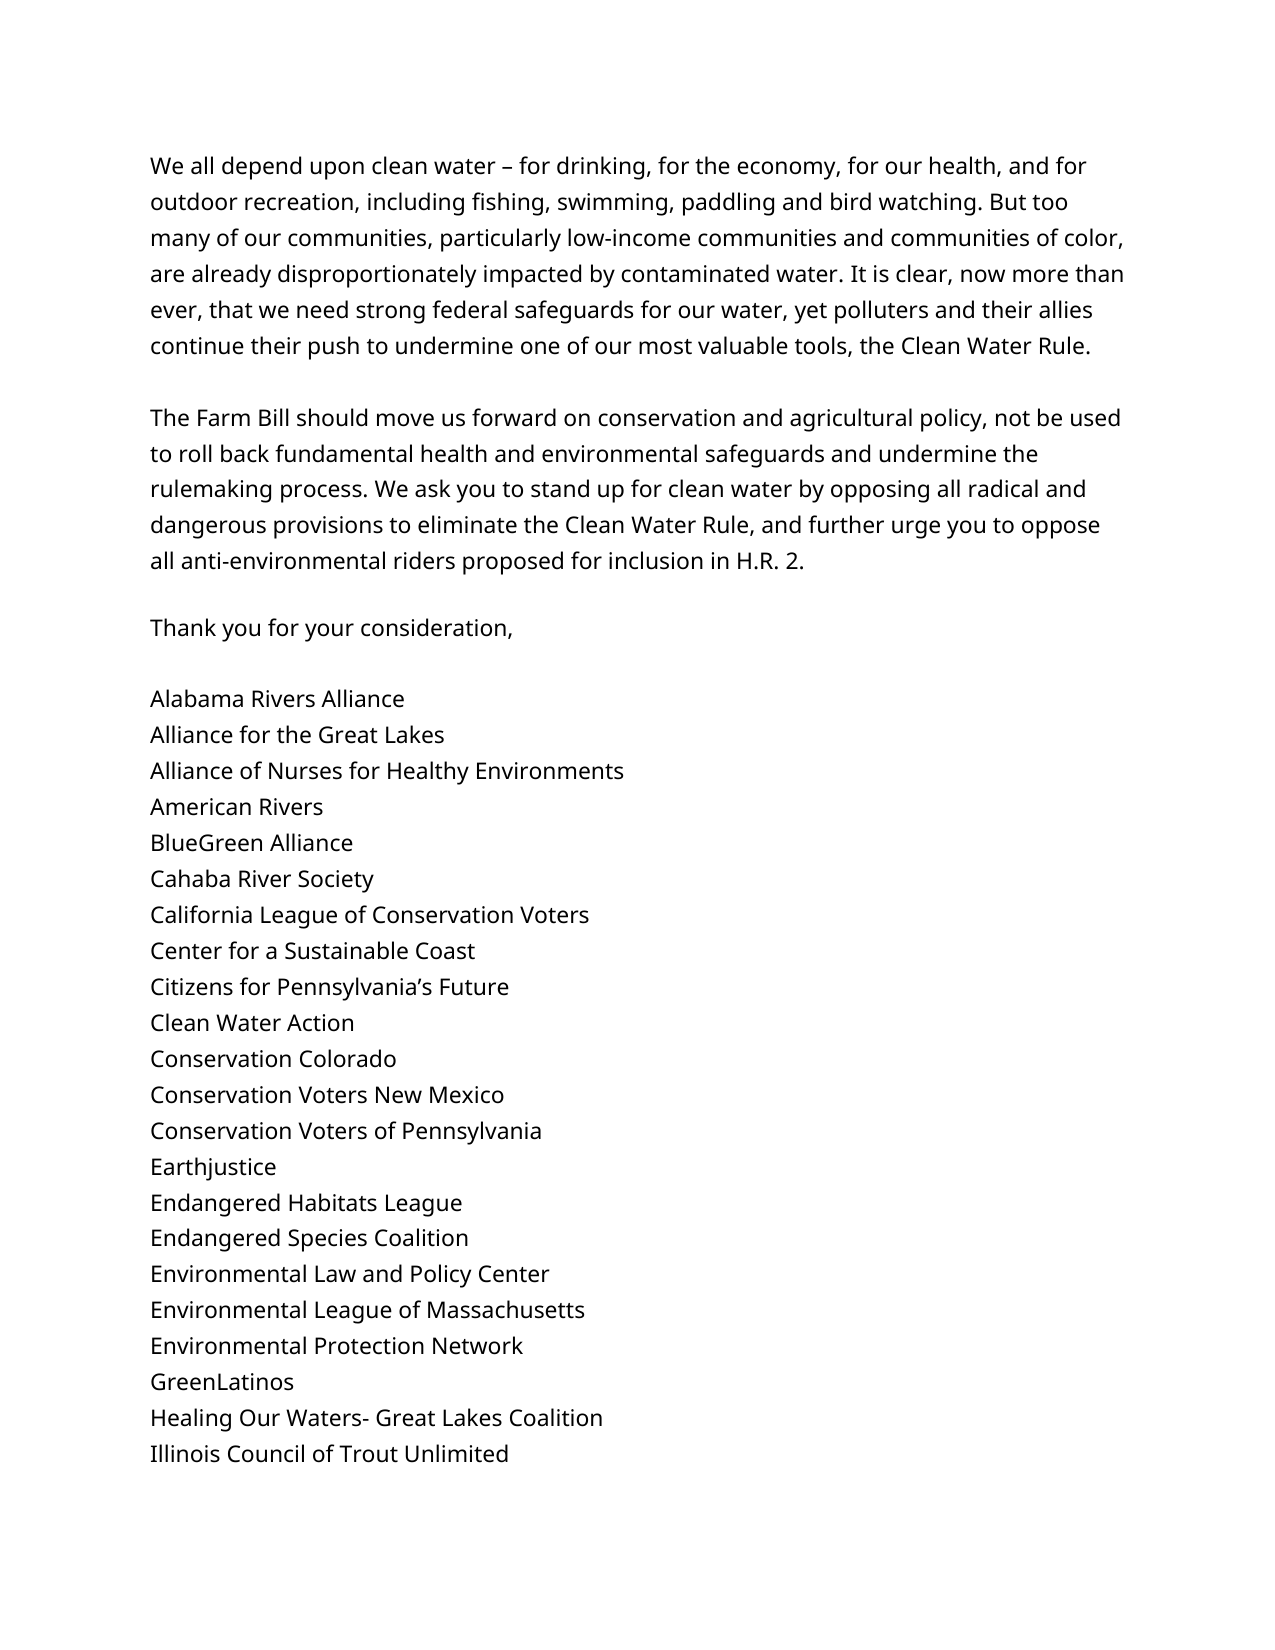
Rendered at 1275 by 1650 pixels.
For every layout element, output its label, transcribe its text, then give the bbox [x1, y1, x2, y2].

text The Farm Bill should move us forward on conservation and agricultural policy, not be used to roll back fundamental health and environmental safeguards and undermine the rulemaking process. We ask you to stand up for clean water by opposing all radical and dangerous provisions to eliminate the Clean Water Rule, and further urge you to oppose all anti-environmental riders proposed for inclusion in H.R. 2. [150, 402, 1125, 577]
text American Rivers [150, 791, 1125, 822]
text Alabama Rivers Alliance [150, 683, 1125, 714]
text Environmental Protection Network [150, 1330, 1125, 1361]
text California League of Conservation Voters [150, 899, 1125, 930]
text Environmental League of Massachusetts [150, 1294, 1125, 1326]
text Endangered Habitats League [150, 1186, 1125, 1218]
text We all depend upon clean water – for drinking, for the economy, for our health, and for outdoor recreation, including fishing, swimming, paddling and bird watching. But too many of our communities, particularly low-income communities and communities of color, are already disproportionately impacted by contaminated water. It is clear, now more than ever, that we need strong federal safeguards for our water, yet polluters and their allies continue their push to undermine one of our most valuable tools, the Clean Water Rule. [150, 150, 1125, 361]
text Citizens for Pennsylvania’s Future [150, 971, 1125, 1002]
text Clean Water Action [150, 1007, 1125, 1038]
text Center for a Sustainable Coast [150, 935, 1125, 966]
text Environmental Law and Policy Center [150, 1258, 1125, 1289]
text BlueGreen Alliance [150, 827, 1125, 858]
text Healing Our Waters- Great Lakes Coalition [150, 1402, 1125, 1433]
text Alliance of Nurses for Healthy Environments [150, 755, 1125, 786]
text Conservation Voters New Mexico [150, 1079, 1125, 1110]
text Illinois Council of Trout Unlimited [150, 1438, 1125, 1469]
text GreenLatinos [150, 1366, 1125, 1397]
text Thank you for your consideration, [150, 611, 1125, 643]
text Earthjustice [150, 1151, 1125, 1182]
text Alliance for the Great Lakes [150, 719, 1125, 751]
text Cahaba River Society [150, 863, 1125, 894]
text Conservation Voters of Pennsylvania [150, 1114, 1125, 1146]
text Endangered Species Coalition [150, 1222, 1125, 1254]
text Conservation Colorado [150, 1043, 1125, 1074]
